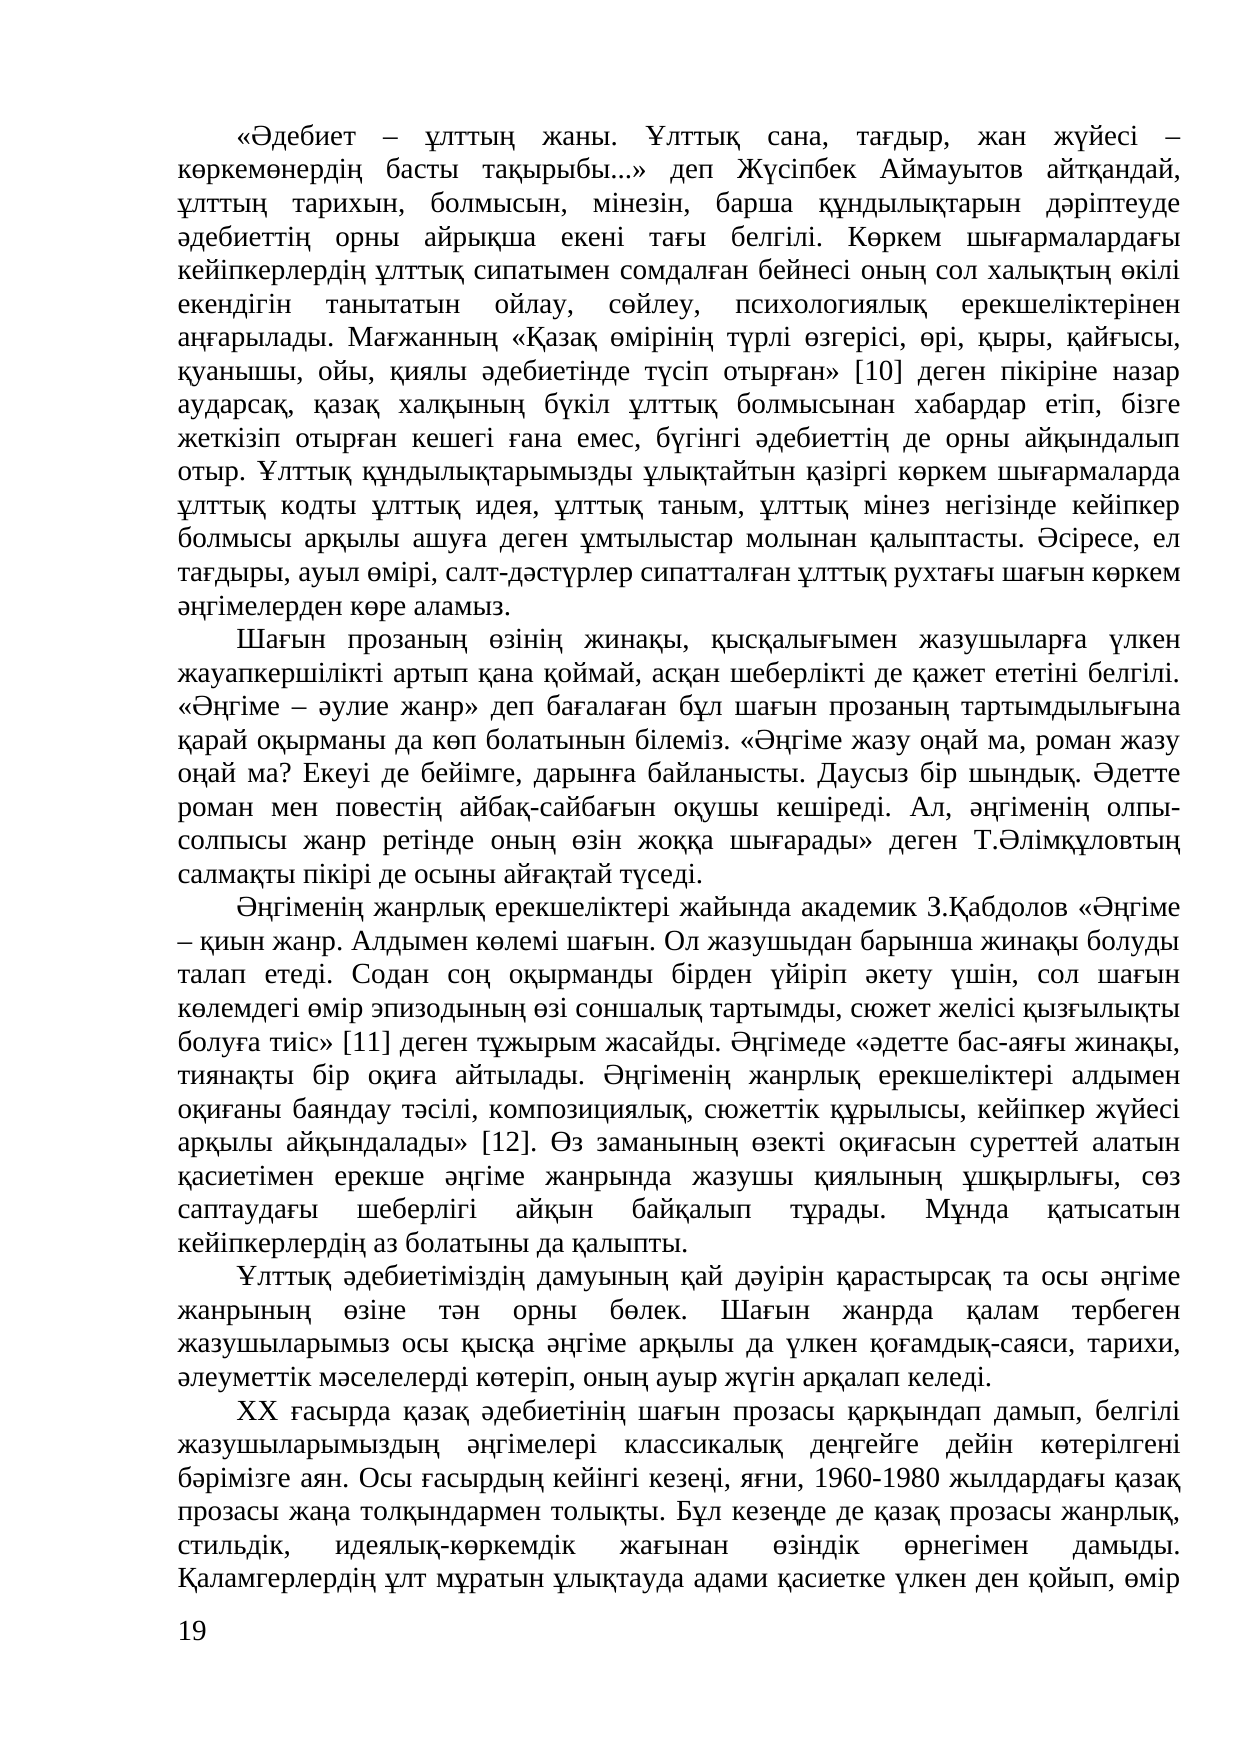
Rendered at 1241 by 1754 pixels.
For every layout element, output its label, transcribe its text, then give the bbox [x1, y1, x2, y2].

text Әңгіменің жанрлық ерекшеліктері жайында академик З.Қабдолов «Әңгіме – қиын жанр. Алдымен көлемі шағын. Ол жазушыдан барынша жинақы болуды талап етеді. Содан соң оқырманды бірден үйіріп әкету үшін, сол шағын көлемдегі өмір эпизодының өзі соншалық тартымды, сюжет желісі қызғылықты болуға тиіс» [11] деген тұжырым жасайды. Әңгімеде «әдетте бас-аяғы жинақы, тиянақты бір оқиға айтылады. Әңгіменің жанрлық ерекшеліктері алдымен оқиғаны баяндау тәсілі, композициялық, сюжеттік құрылысы, кейіпкер жүйесі арқылы айқындалады» [12]. Өз заманының өзекті оқиғасын суреттей алатын қасиетімен ерекше әңгіме жанрында жазушы қиялының ұшқырлығы, сөз саптаудағы шеберлігі айқын байқалып тұрады. Мұнда қатысатын кейіпкерлердің аз болатыны да қалыпты. [177, 889, 1181, 1258]
text «Әдебиет – ұлттың жаны. Ұлттық сана, тағдыр, жан жүйесі – көркемөнердің басты тақырыбы...» деп Жүсіпбек Аймауытов айтқандай, ұлттың тарихын, болмысын, мінезін, барша құндылықтарын дәріптеуде әдебиеттің орны айрықша екені тағы белгілі. Көркем шығармалардағы кейіпкерлердің ұлттық сипатымен сомдалған бейнесі оның сол халықтың өкілі екендігін танытатын ойлау, сөйлеу, психологиялық ерекшеліктерінен аңғарылады. Мағжанның «Қазақ өмірінің түрлі өзгерісі, өрі, қыры, қайғысы, қуанышы, ойы, қиялы әдебиетінде түсіп отырған» [10] деген пікіріне назар аударсақ, қазақ халқының бүкіл ұлттық болмысынан хабардар етіп, бізге жеткізіп отырған кешегі ғана емес, бүгінгі әдебиеттің де орны айқындалып отыр. Ұлттық құндылықтарымызды ұлықтайтын қазіргі көркем шығармаларда ұлттық кодты ұлттық идея, ұлттық таным, ұлттық мінез негізінде кейіпкер болмысы арқылы ашуға деген ұмтылыстар молынан қалыптасты. Әсіресе, ел тағдыры, ауыл өмірі, салт-дәстүрлер сипатталған ұлттық рухтағы шағын көркем әңгімелерден көре аламыз. [177, 118, 1181, 621]
text Шағын прозаның өзінің жинақы, қысқалығымен жазушыларға үлкен жауапкершілікті артып қана қоймай, асқан шеберлікті де қажет ететіні белгілі. «Әңгіме – әулие жанр» деп бағалаған бұл шағын прозаның тартымдылығына қарай оқырманы да көп болатынын білеміз. «Әңгіме жазу оңай ма, роман жазу оңай ма? Екеуі де бейімге, дарынға байланысты. Даусыз бір шындық. Әдетте роман мен повестің айбақ-сайбағын оқушы кешіреді. Ал, әңгіменің олпы-солпысы жанр ретінде оның өзін жоққа шығарады» деген Т.Әлімқұловтың салмақты пікірі де осыны айғақтай түседі. [177, 621, 1181, 889]
text Ұлттық әдебиетіміздің дамуының қай дәуірін қарастырсақ та осы әңгіме жанрының өзіне тән орны бөлек. Шағын жанрда қалам тербеген жазушыларымыз осы қысқа әңгіме арқылы да үлкен қоғамдық-саяси, тарихи, әлеуметтік мәселелерді көтеріп, оның ауыр жүгін арқалап келеді. [177, 1258, 1181, 1393]
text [177, 1393, 1181, 1594]
